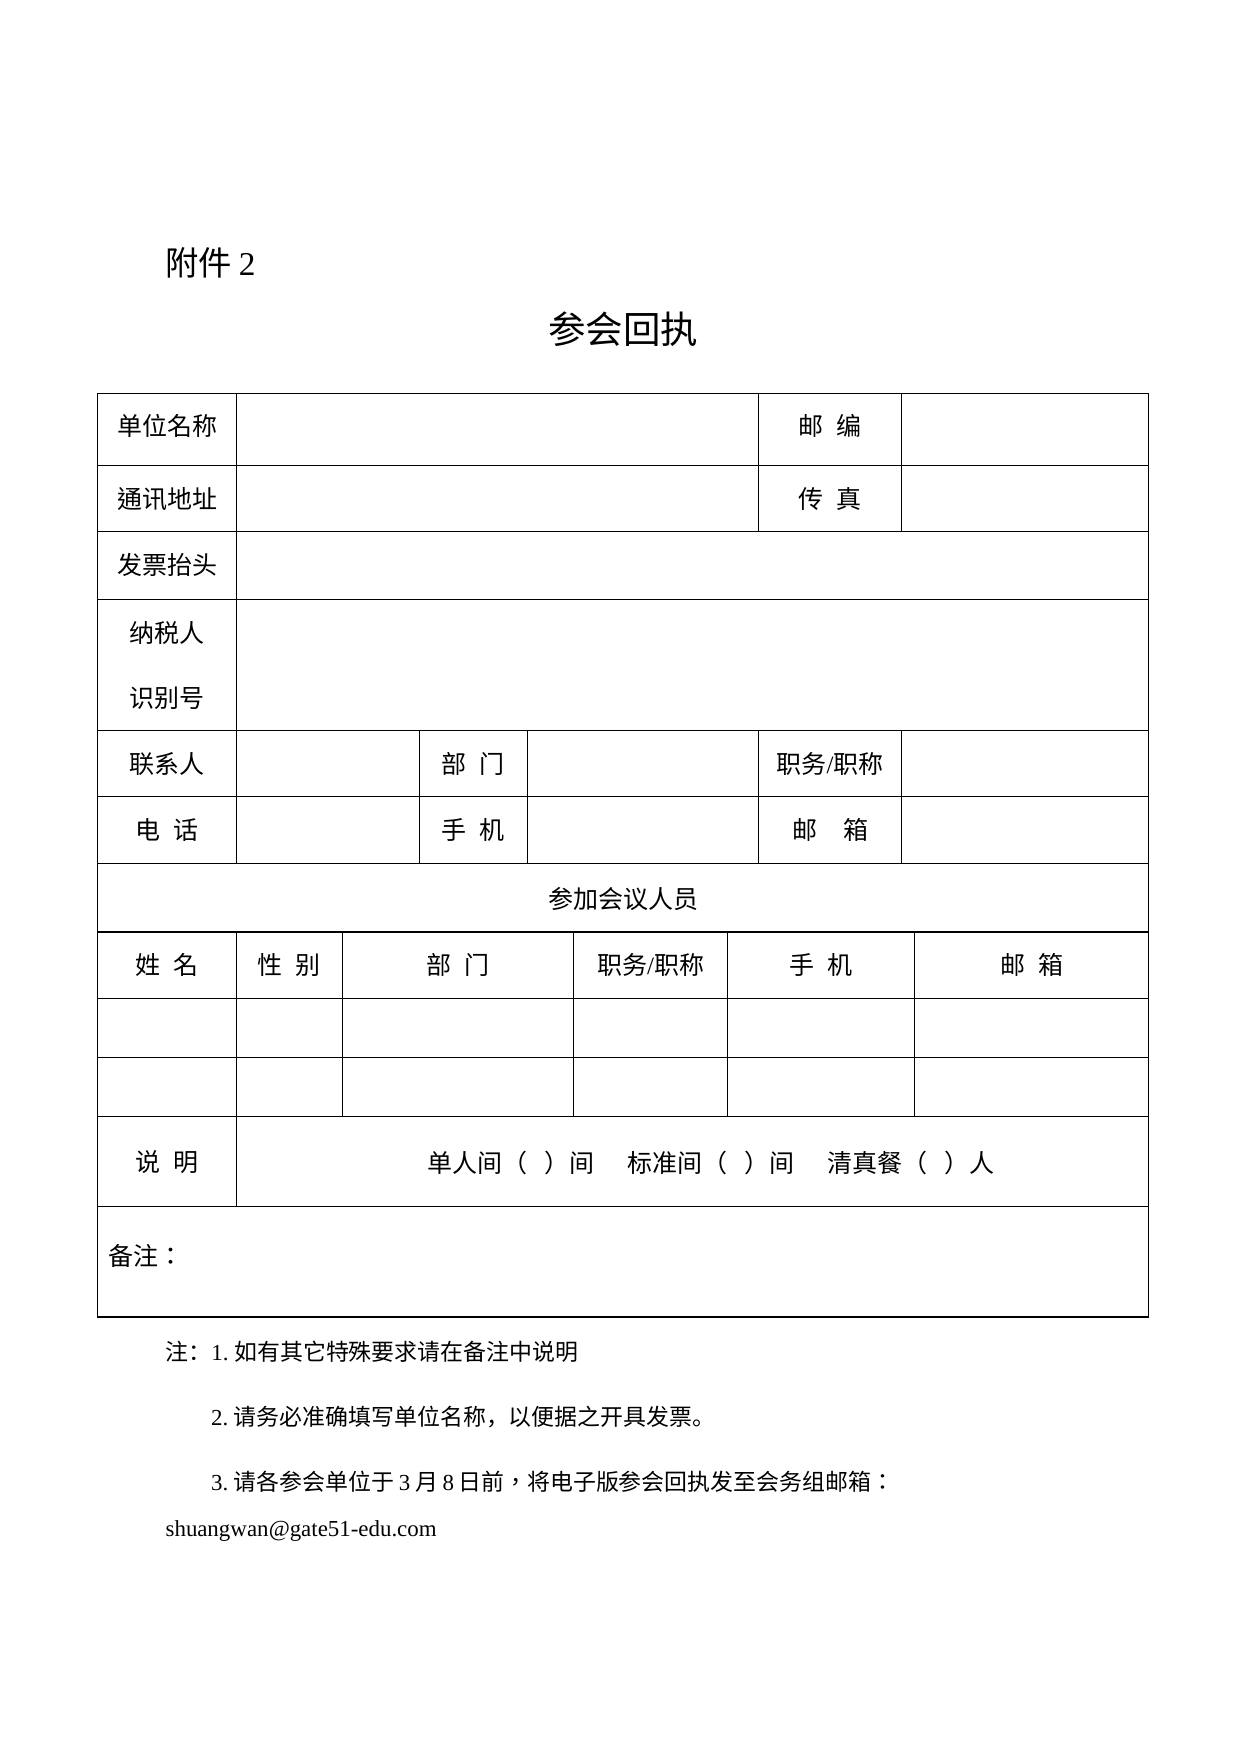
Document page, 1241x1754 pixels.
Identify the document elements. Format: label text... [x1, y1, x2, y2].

table_cell 邮 箱 [915, 933, 1148, 997]
table_cell 参加会议人员 [98, 864, 1148, 931]
text 附件2 [165, 230, 1081, 295]
table_cell [574, 1058, 727, 1116]
table_cell [728, 1058, 914, 1116]
table_header 单位名称 [98, 394, 236, 465]
table_cell 纳税人 识别号 [98, 600, 236, 730]
table_header [902, 394, 1148, 465]
table_cell 电 话 [98, 797, 236, 863]
table_header [237, 394, 758, 465]
table_cell [237, 797, 419, 863]
table_cell [915, 1058, 1148, 1116]
text 注：1. 如有其它特殊要求请在备注中说明 [165, 1318, 1081, 1382]
text 参会回执 [165, 295, 1081, 360]
table_cell 部 门 [420, 731, 527, 796]
table_cell [237, 731, 419, 796]
table_cell 姓 名 [98, 933, 236, 997]
table_cell [343, 1058, 573, 1116]
table_cell 职务/职称 [574, 933, 727, 997]
table_cell 说 明 [98, 1117, 236, 1206]
table_cell [902, 466, 1148, 531]
table_cell [343, 999, 573, 1057]
table_cell 邮 箱 [759, 797, 901, 863]
table_cell [237, 999, 342, 1057]
table_cell [237, 532, 1148, 599]
text 3. 请各参会单位于3月8日前，将电子版参会回执发至会务组邮箱：shuangwan@gate51-edu.com [165, 1447, 1081, 1545]
text 2. 请务必准确填写单位名称，以便据之开具发票。 [209, 1382, 1081, 1447]
table_header 邮 编 [759, 394, 901, 465]
table_cell [528, 731, 758, 796]
table_cell [237, 466, 758, 531]
table_cell [728, 999, 914, 1057]
table_cell 部 门 [343, 933, 573, 997]
table_cell 单人间（ ）间 标准间（ ）间 清真餐（ ）人 [237, 1117, 1148, 1206]
table_cell 联系人 [98, 731, 236, 796]
table_cell [915, 999, 1148, 1057]
table_cell 手 机 [728, 933, 914, 997]
table_cell [528, 797, 758, 863]
table_cell [237, 1058, 342, 1116]
table_cell [902, 797, 1148, 863]
table_cell 传 真 [759, 466, 901, 531]
table_cell [98, 1058, 236, 1116]
table_cell 发票抬头 [98, 532, 236, 599]
table_cell 备注： [98, 1207, 1148, 1316]
table_cell [98, 999, 236, 1057]
table_cell 手 机 [420, 797, 527, 863]
table_cell 职务/职称 [759, 731, 901, 796]
table_cell [574, 999, 727, 1057]
table_cell 性 别 [237, 933, 342, 997]
table_cell 通讯地址 [98, 466, 236, 531]
table_cell [902, 731, 1148, 796]
table_cell [237, 600, 1148, 730]
